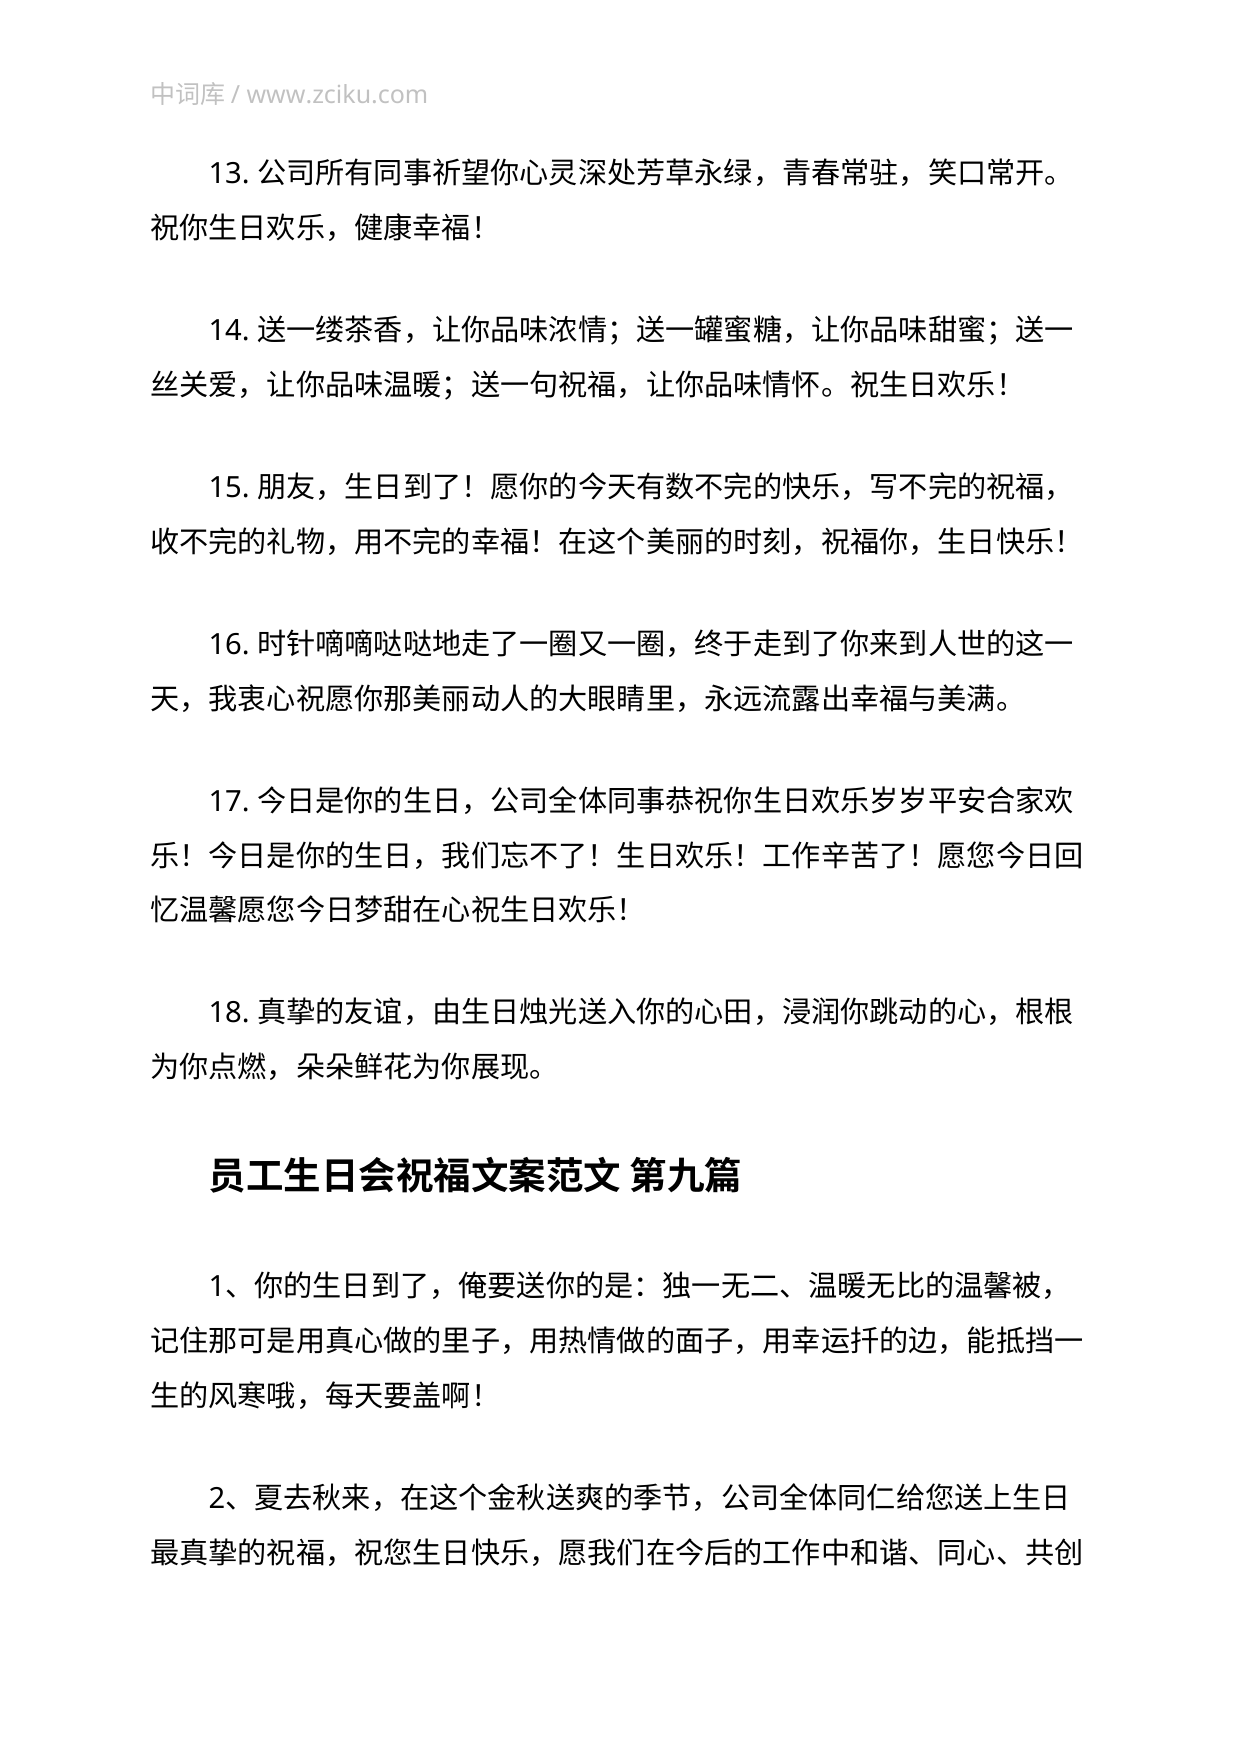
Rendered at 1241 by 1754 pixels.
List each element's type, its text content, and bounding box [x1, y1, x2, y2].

text 17. 今日是你的生日，公司全体同事恭祝你生日欢乐岁岁平安合家欢乐！今日是你的生日，我们忘不了！生日欢乐！工作辛苦了！愿您今日回忆温馨愿您今日梦甜在心祝生日欢乐！ [150, 777, 1090, 929]
text 18. 真挚的友谊，由生日烛光送入你的心田，浸润你跳动的心，根根为你点燃，朵朵鲜花为你展现。 [150, 989, 1090, 1086]
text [150, 1474, 1090, 1572]
text 1、你的生日到了，俺要送你的是：独一无二、温暖无比的温馨被，记住那可是用真心做的里子，用热情做的面子，用幸运扦的边，能抵挡一生的风寒哦，每天要盖啊！ [150, 1263, 1090, 1415]
text 13. 公司所有同事祈望你心灵深处芳草永绿，青春常驻，笑口常开。祝你生日欢乐，健康幸福！ [150, 150, 1090, 247]
text 16. 时针嘀嘀哒哒地走了一圈又一圈，终于走到了你来到人世的这一天，我衷心祝愿你那美丽动人的大眼睛里，永远流露出幸福与美满。 [150, 620, 1090, 718]
text 14. 送一缕茶香，让你品味浓情；送一罐蜜糖，让你品味甜蜜；送一丝关爱，让你品味温暖；送一句祝福，让你品味情怀。祝生日欢乐！ [150, 307, 1090, 404]
text 15. 朋友，生日到了！愿你的今天有数不完的快乐，写不完的祝福，收不完的礼物，用不完的幸福！在这个美丽的时刻，祝福你，生日快乐！ [150, 463, 1090, 561]
text 员工生日会祝福文案范文 第九篇 [150, 1146, 1090, 1200]
